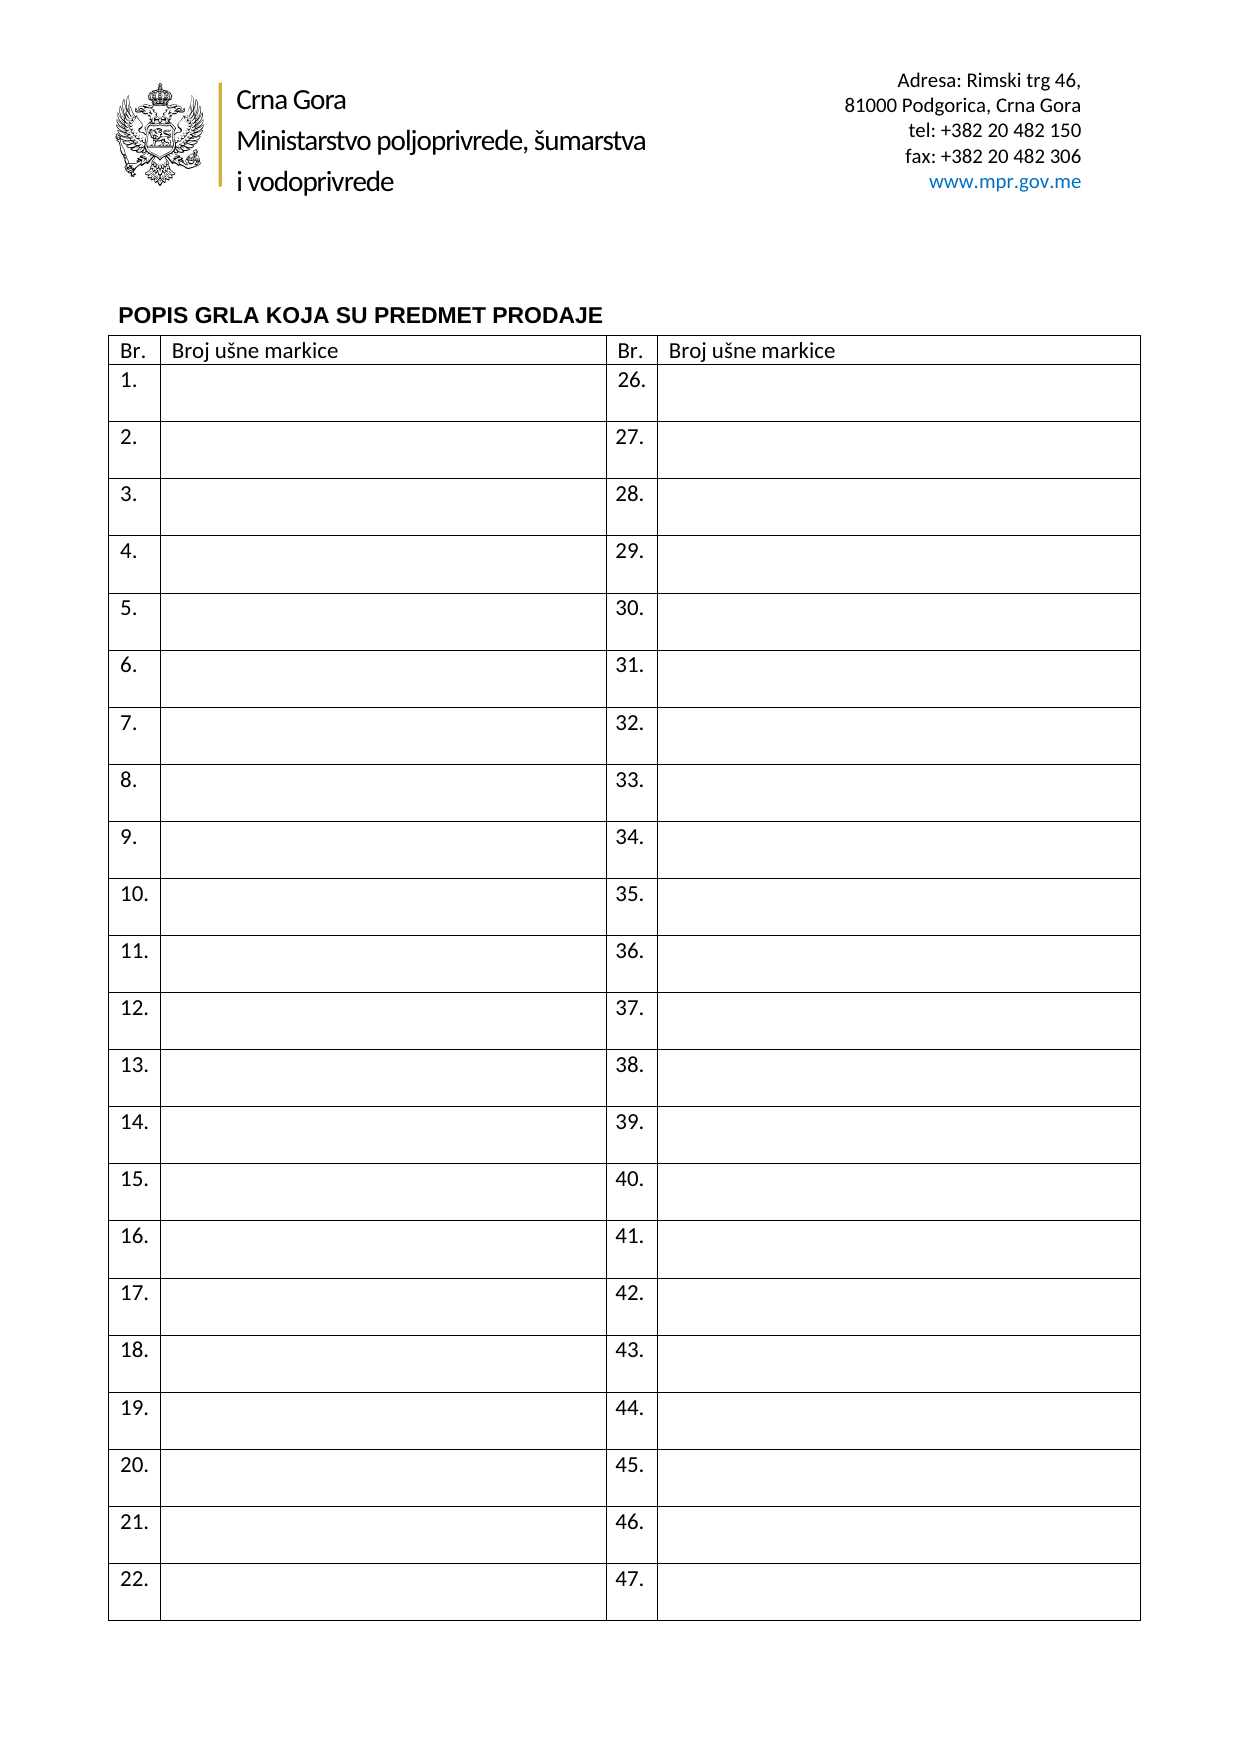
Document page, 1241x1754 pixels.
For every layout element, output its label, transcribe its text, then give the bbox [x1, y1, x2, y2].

table_cell [109, 1393, 160, 1449]
table_cell [607, 1279, 657, 1334]
table_cell [658, 1221, 1140, 1277]
table_header Broj ušne markice [161, 336, 606, 364]
table_cell [161, 765, 606, 821]
table_header Br. [109, 336, 160, 364]
table_cell [109, 1164, 160, 1220]
table_cell [109, 1050, 160, 1106]
table_cell [658, 1279, 1140, 1334]
table_cell [109, 1107, 160, 1163]
table_cell [658, 765, 1140, 821]
table_cell [161, 822, 606, 878]
table_cell [607, 1507, 657, 1563]
table_cell [161, 422, 606, 478]
table_cell [658, 993, 1140, 1049]
table_cell [658, 479, 1140, 535]
table_cell [607, 1393, 657, 1449]
table_cell [607, 365, 657, 421]
table_cell [109, 594, 160, 649]
table_cell [658, 594, 1140, 649]
table_cell [161, 993, 606, 1049]
table_cell [658, 1507, 1140, 1563]
table_cell [109, 536, 160, 592]
table_cell [109, 993, 160, 1049]
table_cell [607, 936, 657, 992]
table_cell [109, 365, 160, 421]
table_cell [161, 879, 606, 935]
table_cell [658, 936, 1140, 992]
table_cell [607, 1336, 657, 1392]
table_cell [161, 1107, 606, 1163]
table_cell [607, 479, 657, 535]
table_cell [607, 708, 657, 764]
subtitle POPIS GRLA KOJA SU PREDMET PRODAJE [118, 302, 1122, 329]
table_cell [658, 1050, 1140, 1106]
table_cell [161, 365, 606, 421]
table_cell [658, 1450, 1140, 1506]
table_cell [658, 365, 1140, 421]
table_cell [161, 708, 606, 764]
table_cell [658, 1164, 1140, 1220]
table_cell [607, 536, 657, 592]
table_cell [161, 1393, 606, 1449]
table_cell [607, 1107, 657, 1163]
table_cell [658, 879, 1140, 935]
table_cell [109, 1507, 160, 1563]
table_cell [607, 993, 657, 1049]
table_header Br. [607, 336, 657, 364]
table_cell [607, 765, 657, 821]
table_cell [658, 1393, 1140, 1449]
table_cell [109, 936, 160, 992]
table_cell [161, 1450, 606, 1506]
table_cell [607, 422, 657, 478]
table_cell [607, 879, 657, 935]
table_cell [161, 1564, 606, 1620]
table_cell [161, 479, 606, 535]
table_cell [109, 1279, 160, 1334]
table_cell [658, 1336, 1140, 1392]
table_cell [109, 708, 160, 764]
table_cell [161, 1221, 606, 1277]
table_cell [607, 1221, 657, 1277]
table_cell [109, 1450, 160, 1506]
table_cell [161, 536, 606, 592]
picture [115, 83, 204, 186]
table_cell [109, 879, 160, 935]
table_cell [607, 1050, 657, 1106]
table_cell [607, 1164, 657, 1220]
table_cell [658, 422, 1140, 478]
table_cell [658, 651, 1140, 707]
table_cell [658, 822, 1140, 878]
table_cell [658, 708, 1140, 764]
table_cell [161, 1507, 606, 1563]
table_cell [607, 651, 657, 707]
table_cell [161, 1336, 606, 1392]
table_cell [161, 936, 606, 992]
table_cell [607, 1564, 657, 1620]
table_cell [161, 594, 606, 649]
table_cell [109, 422, 160, 478]
table_cell [658, 536, 1140, 592]
table_cell [109, 822, 160, 878]
table_cell [607, 594, 657, 649]
table_cell [658, 1107, 1140, 1163]
table_cell [161, 1279, 606, 1334]
table_cell [109, 479, 160, 535]
table_cell [109, 1221, 160, 1277]
table_cell [607, 1450, 657, 1506]
table_cell [109, 651, 160, 707]
table_cell [109, 1336, 160, 1392]
table_header Broj ušne markice [658, 336, 1140, 364]
table_cell [658, 1564, 1140, 1620]
table_cell [161, 651, 606, 707]
table_cell [109, 765, 160, 821]
table_cell [161, 1164, 606, 1220]
table_cell [607, 822, 657, 878]
table_cell [161, 1050, 606, 1106]
table_cell [109, 1564, 160, 1620]
